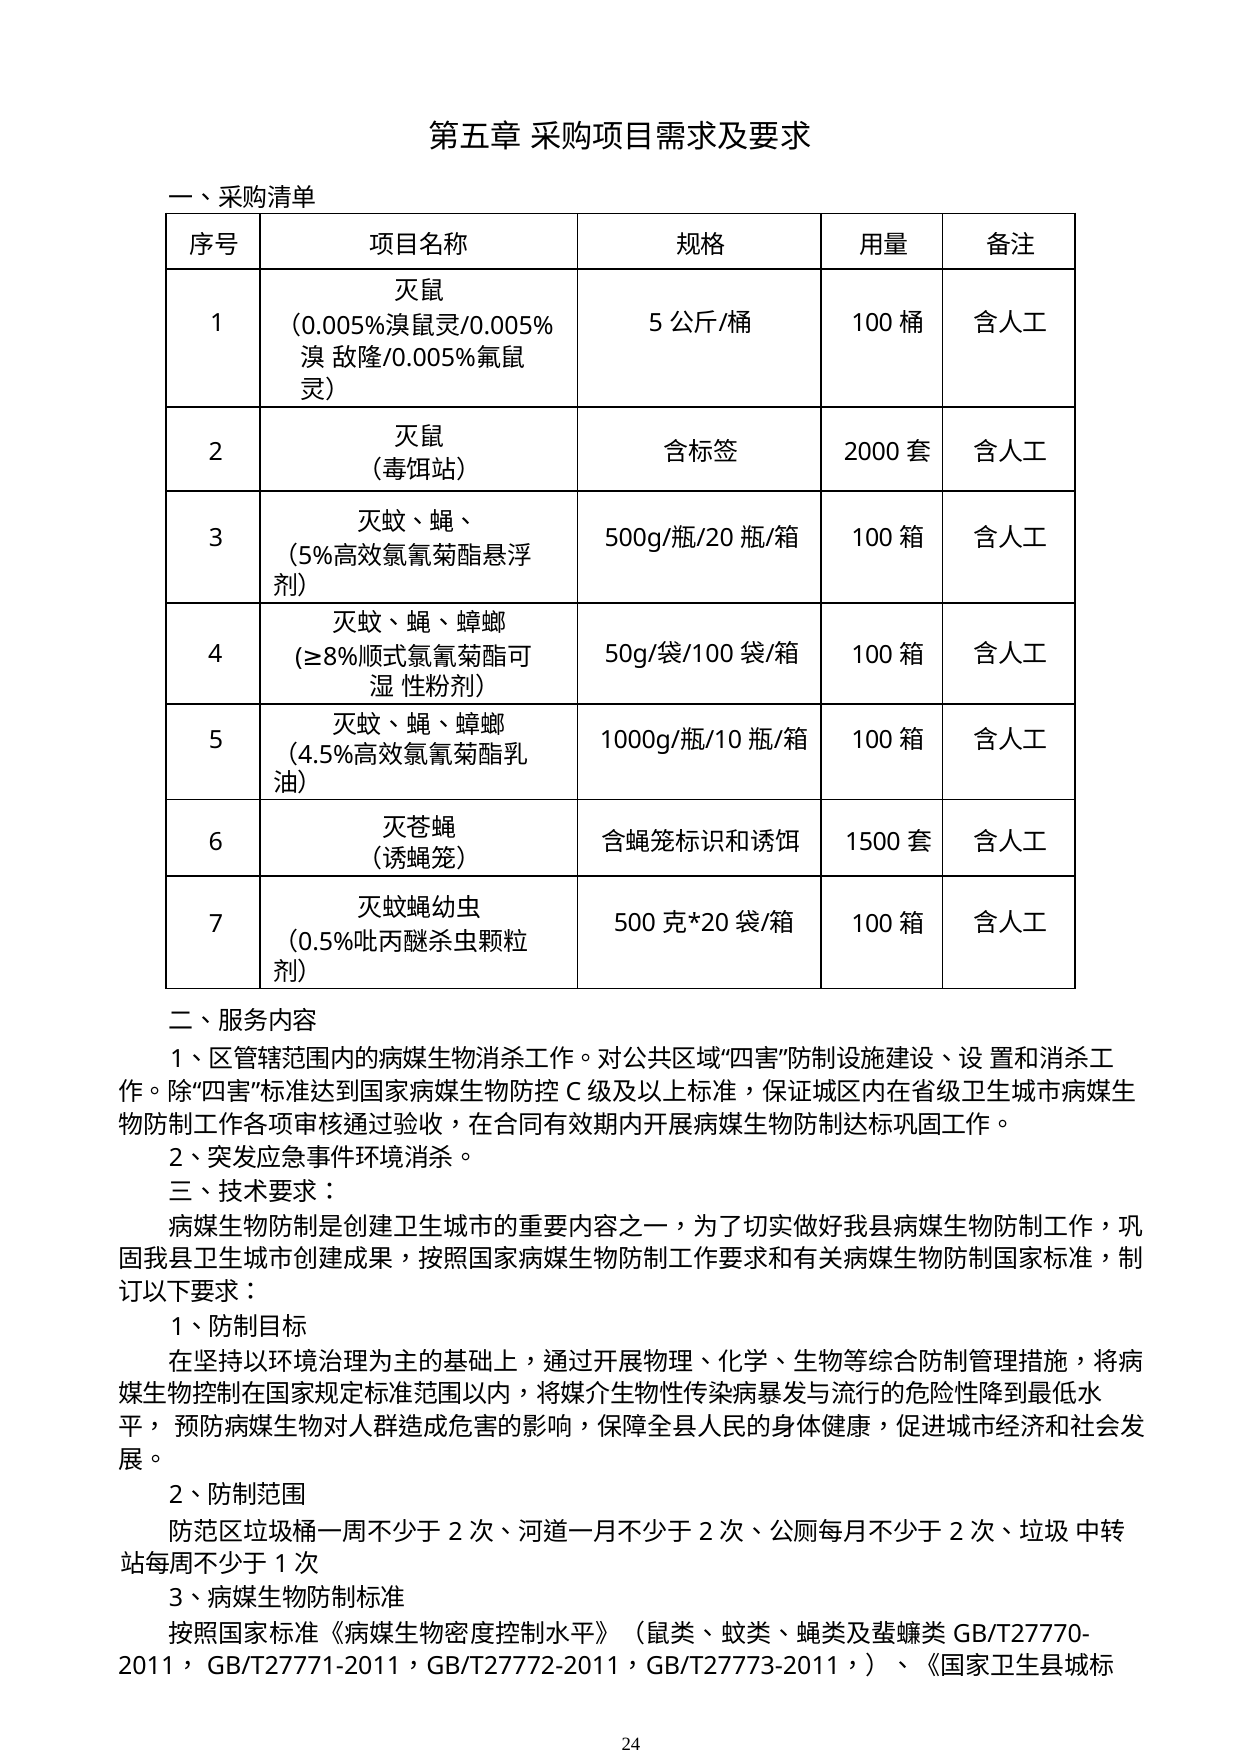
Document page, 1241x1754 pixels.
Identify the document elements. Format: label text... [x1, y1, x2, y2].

table_cell 含人工 [943, 270, 1074, 406]
text 在坚持以环境治理为主的基础上，通过开展物理、化学、生物等综合防制管理措施，将病 媒生物控制在国家规定标准范围以内，将媒介生物性传染病暴发与流行的危险性降到最低水平， 预防病媒生物对人群造成危害的影响，保障全县人民的身体健康，促进城市经济和社会发展。 [118, 1345, 1150, 1475]
text 一、采购清单 [169, 182, 1152, 213]
table_cell 灭蚊、蝇、蟑螂 （4.5%高效氯氰菊酯乳油） [261, 705, 577, 798]
text 3、病媒生物防制标准 [169, 1582, 1152, 1613]
table_cell 100 箱 [822, 705, 942, 798]
text 病媒生物防制是创建卫生城市的重要内容之一，为了切实做好我县病媒生物防制工作，巩 固我县卫生城市创建成果，按照国家病媒生物防制工作要求和有关病媒生物防制国家标准，制 订以下要求： [118, 1210, 1144, 1308]
table_cell 灭蚊、蝇、 （5%高效氯氰菊酯悬浮剂） [261, 492, 577, 602]
table_cell 3 [167, 492, 259, 602]
table_cell 7 [167, 877, 259, 987]
table_cell 含人工 [943, 705, 1074, 798]
table_cell 500 克*20 袋/箱 [578, 877, 820, 987]
text 1、防制目标 [170, 1311, 1152, 1342]
table_cell 灭鼠 （0.005%溴鼠灵/0.005%溴 敌隆/0.005%氟鼠灵） [261, 270, 577, 406]
table_cell 5 [167, 705, 259, 798]
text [118, 1616, 1152, 1682]
text 1、区管辖范围内的病媒生物消杀工作。对公共区域“四害”防制设施建设、设 置和消杀工作。除“四害”标准达到国家病媒生物防控 C 级及以上标准，保证城区内在省级卫生城市病媒生物防制工作各项审核通过验收，在合同有效期内开展病媒生物防制达标巩固工作。 [118, 1040, 1151, 1141]
table_cell 50g/袋/100 袋/箱 [578, 604, 820, 703]
table_cell 含人工 [943, 800, 1074, 875]
table_cell 100 桶 [822, 270, 942, 406]
table_cell 100 箱 [822, 604, 942, 703]
table_cell 含人工 [943, 877, 1074, 987]
text 三、技术要求： [168, 1176, 1152, 1207]
text 2、突发应急事件环境消杀。 [168, 1142, 1152, 1173]
table_cell 含人工 [943, 492, 1074, 602]
table_header 序号 [167, 214, 259, 268]
table_cell 4 [167, 604, 259, 703]
text 2、防制范围 [168, 1479, 1152, 1509]
table_header 用量 [822, 214, 942, 268]
table_header 项目名称 [261, 214, 577, 268]
table_cell 5 公斤/桶 [578, 270, 820, 406]
table_cell 含人工 [943, 604, 1074, 703]
text 防范区垃圾桶一周不少于 2 次、河道一月不少于 2 次、公厕每月不少于 2 次、垃圾 中转站每周不少于 1 次 [121, 1513, 1143, 1580]
table_cell 1000g/瓶/10 瓶/箱 [578, 705, 820, 798]
table_cell 灭蚊、蝇、蟑螂 (≥8%顺式氯氰菊酯可湿 性粉剂） [261, 604, 577, 703]
table_header 备注 [943, 214, 1074, 268]
table_cell 灭蚊蝇幼虫 （0.5%吡丙醚杀虫颗粒剂） [261, 877, 577, 987]
table_cell 2 [167, 408, 259, 490]
table_cell 灭鼠 （毒饵站） [261, 408, 577, 490]
table_cell 含标签 [578, 408, 820, 490]
table_cell 100 箱 [822, 877, 942, 987]
table_cell 灭苍蝇 （诱蝇笼） [261, 800, 577, 875]
text 第五章 采购项目需求及要求 [428, 117, 1152, 156]
text 二、服务内容 [169, 1005, 1152, 1036]
table_header 规格 [578, 214, 820, 268]
table_cell 500g/瓶/20 瓶/箱 [578, 492, 820, 602]
table_cell 100 箱 [822, 492, 942, 602]
table_cell 6 [167, 800, 259, 875]
table_cell 含人工 [943, 408, 1074, 490]
table_cell 1500 套 [822, 800, 942, 875]
table_cell 1 [167, 270, 259, 406]
table_cell 2000 套 [822, 408, 942, 490]
table_cell 含蝇笼标识和诱饵 [578, 800, 820, 875]
